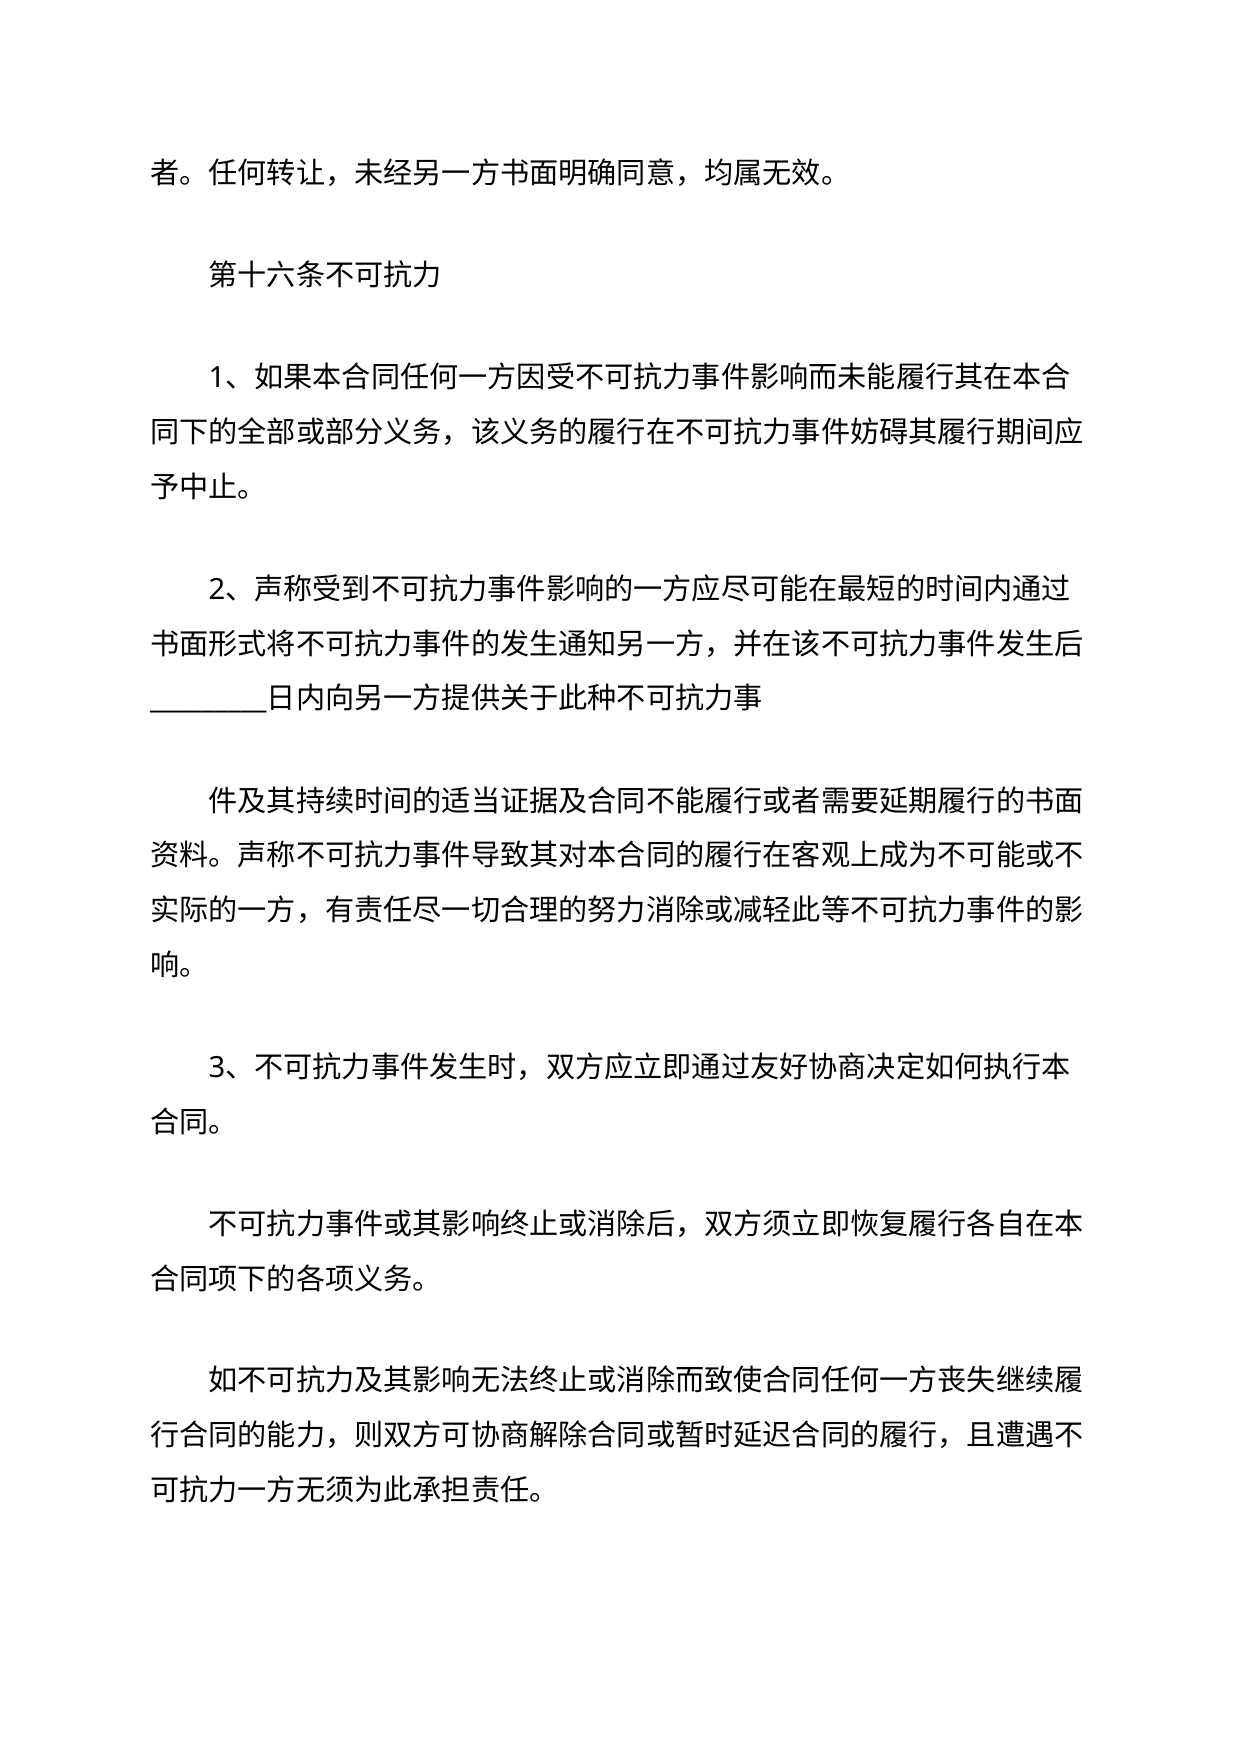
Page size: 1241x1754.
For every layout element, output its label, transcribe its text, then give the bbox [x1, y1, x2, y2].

text 不可抗力事件或其影响终止或消除后，双方须立即恢复履行各自在本合同项下的各项义务。 [150, 1200, 1090, 1297]
text 如不可抗力及其影响无法终止或消除而致使合同任何一方丧失继续履行合同的能力，则双方可协商解除合同或暂时延迟合同的履行，且遭遇不可抗力一方无须为此承担责任。 [150, 1357, 1090, 1509]
text 2、声称受到不可抗力事件影响的一方应尽可能在最短的时间内通过书面形式将不可抗力事件的发生通知另一方，并在该不可抗力事件发生后_________日内向另一方提供关于此种不可抗力事 [150, 565, 1090, 717]
text 第十六条不可抗力 [150, 252, 1090, 294]
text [150, 150, 1090, 192]
text 件及其持续时间的适当证据及合同不能履行或者需要延期履行的书面资料。声称不可抗力事件导致其对本合同的履行在客观上成为不可能或不实际的一方，有责任尽一切合理的努力消除或减轻此等不可抗力事件的影响。 [150, 777, 1090, 984]
text 1、如果本合同任何一方因受不可抗力事件影响而未能履行其在本合同下的全部或部分义务，该义务的履行在不可抗力事件妨碍其履行期间应予中止。 [150, 353, 1090, 506]
text 3、不可抗力事件发生时，双方应立即通过友好协商决定如何执行本合同。 [150, 1043, 1090, 1141]
